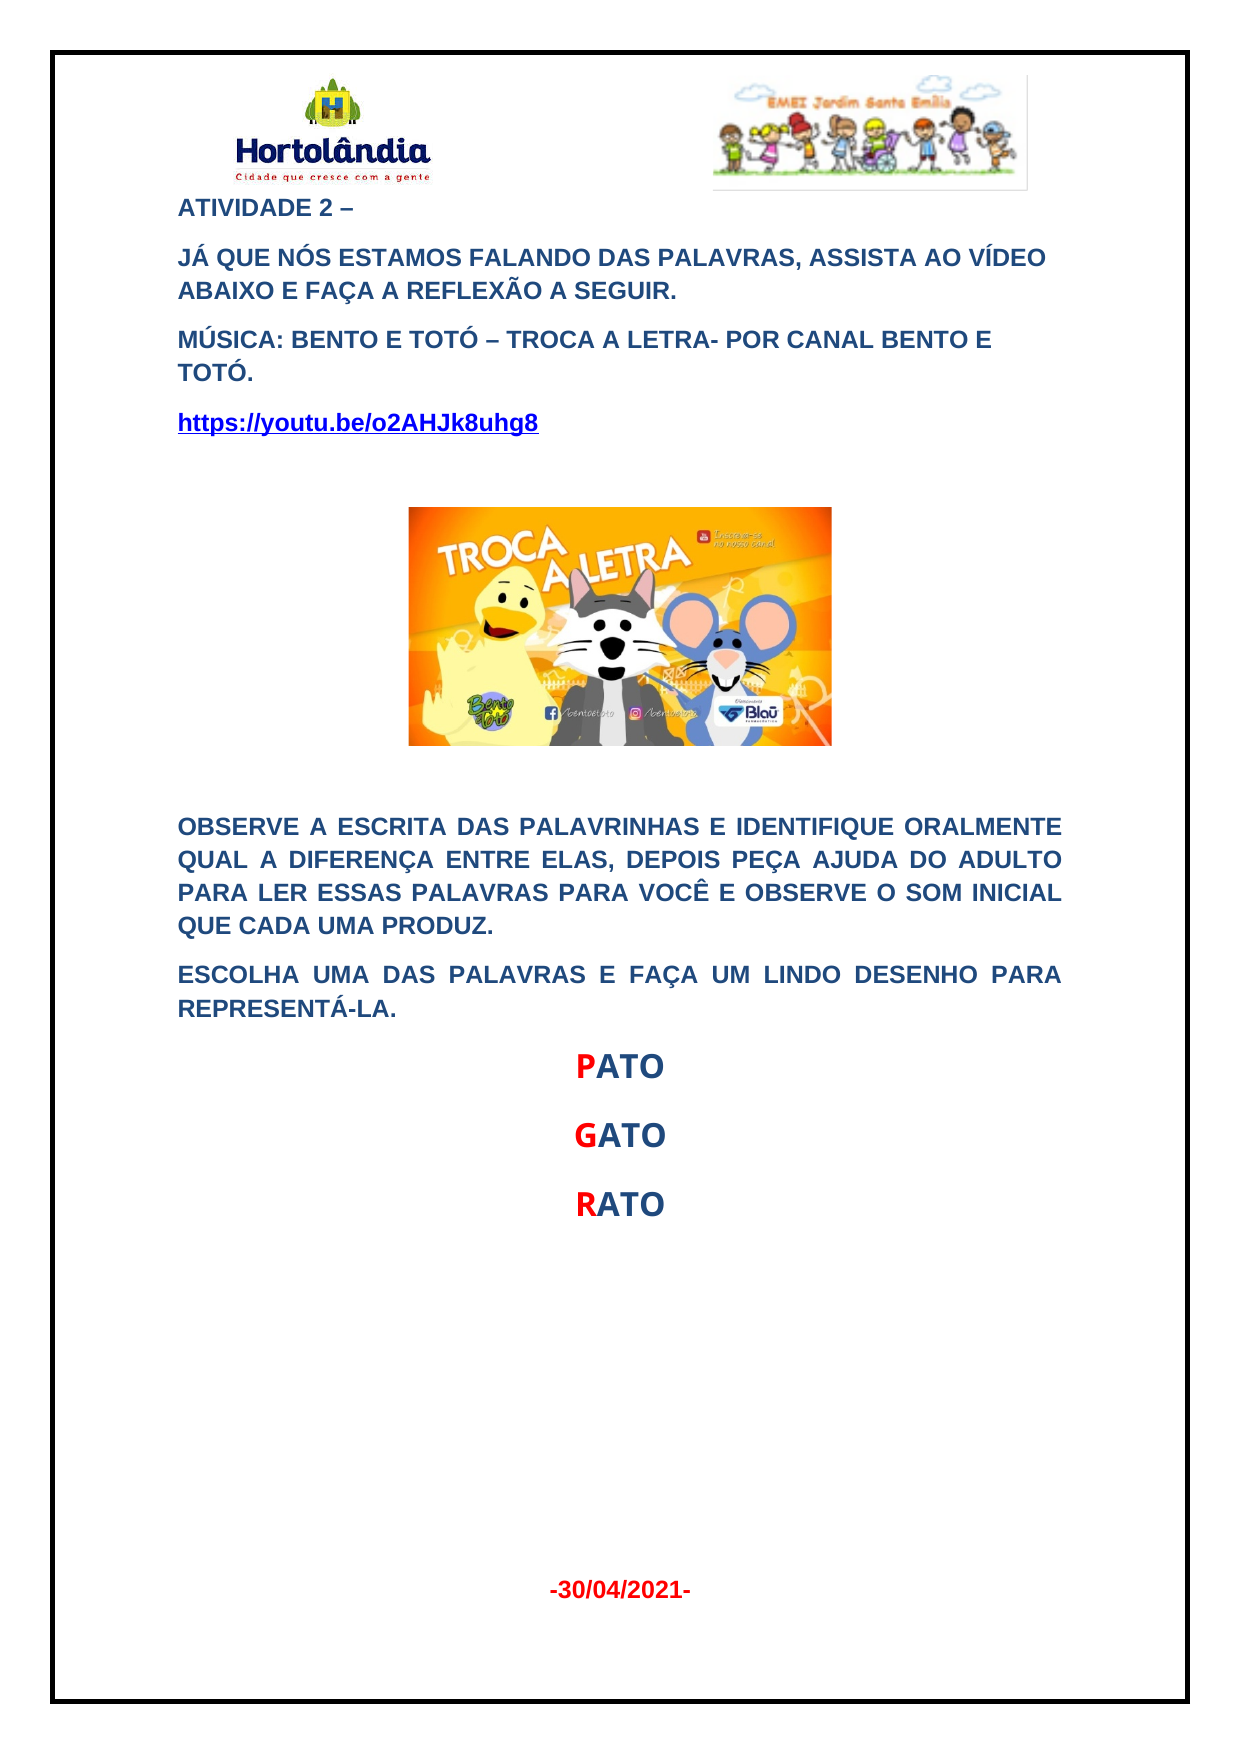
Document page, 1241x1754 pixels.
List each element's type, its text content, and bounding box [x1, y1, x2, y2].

picture [408, 507, 832, 746]
picture [712, 75, 1030, 193]
text PATO [177, 1043, 1063, 1089]
text OBSERVE A ESCRITA DAS PALAVRINHAS E IDENTIFIQUE ORALMENTE QUAL A DIFERENÇA ENTRE ELAS, DEPOIS PEÇA AJUDA DO ADULTO PARA LER ESSAS PALAVRAS PARA VOCÊ E OBSERVE O SOM INICIAL QUE CADA UMA PRODUZ. [177, 812, 1063, 939]
text RATO [177, 1181, 1063, 1226]
text ATIVIDADE 2 – [177, 193, 1063, 222]
text -30/04/2021- [177, 1575, 1063, 1604]
text ESCOLHA UMA DAS PALAVRAS E FAÇA UM LINDO DESENHO PARA REPRESENTÁ-LA. [177, 961, 1063, 1022]
text MÚSICA: BENTO E TOTÓ – TROCA A LETRA- POR CANAL BENTO E TOTÓ. [177, 325, 1063, 387]
text GATO [177, 1112, 1063, 1157]
text JÁ QUE NÓS ESTAMOS FALANDO DAS PALAVRAS, ASSISTA AO VÍDEO ABAIXO E FAÇA A REFLEXÃO A SEGUIR. [177, 243, 1063, 304]
picture [177, 73, 491, 193]
text https://youtu.be/o2AHJk8uhg8 [177, 408, 1063, 437]
